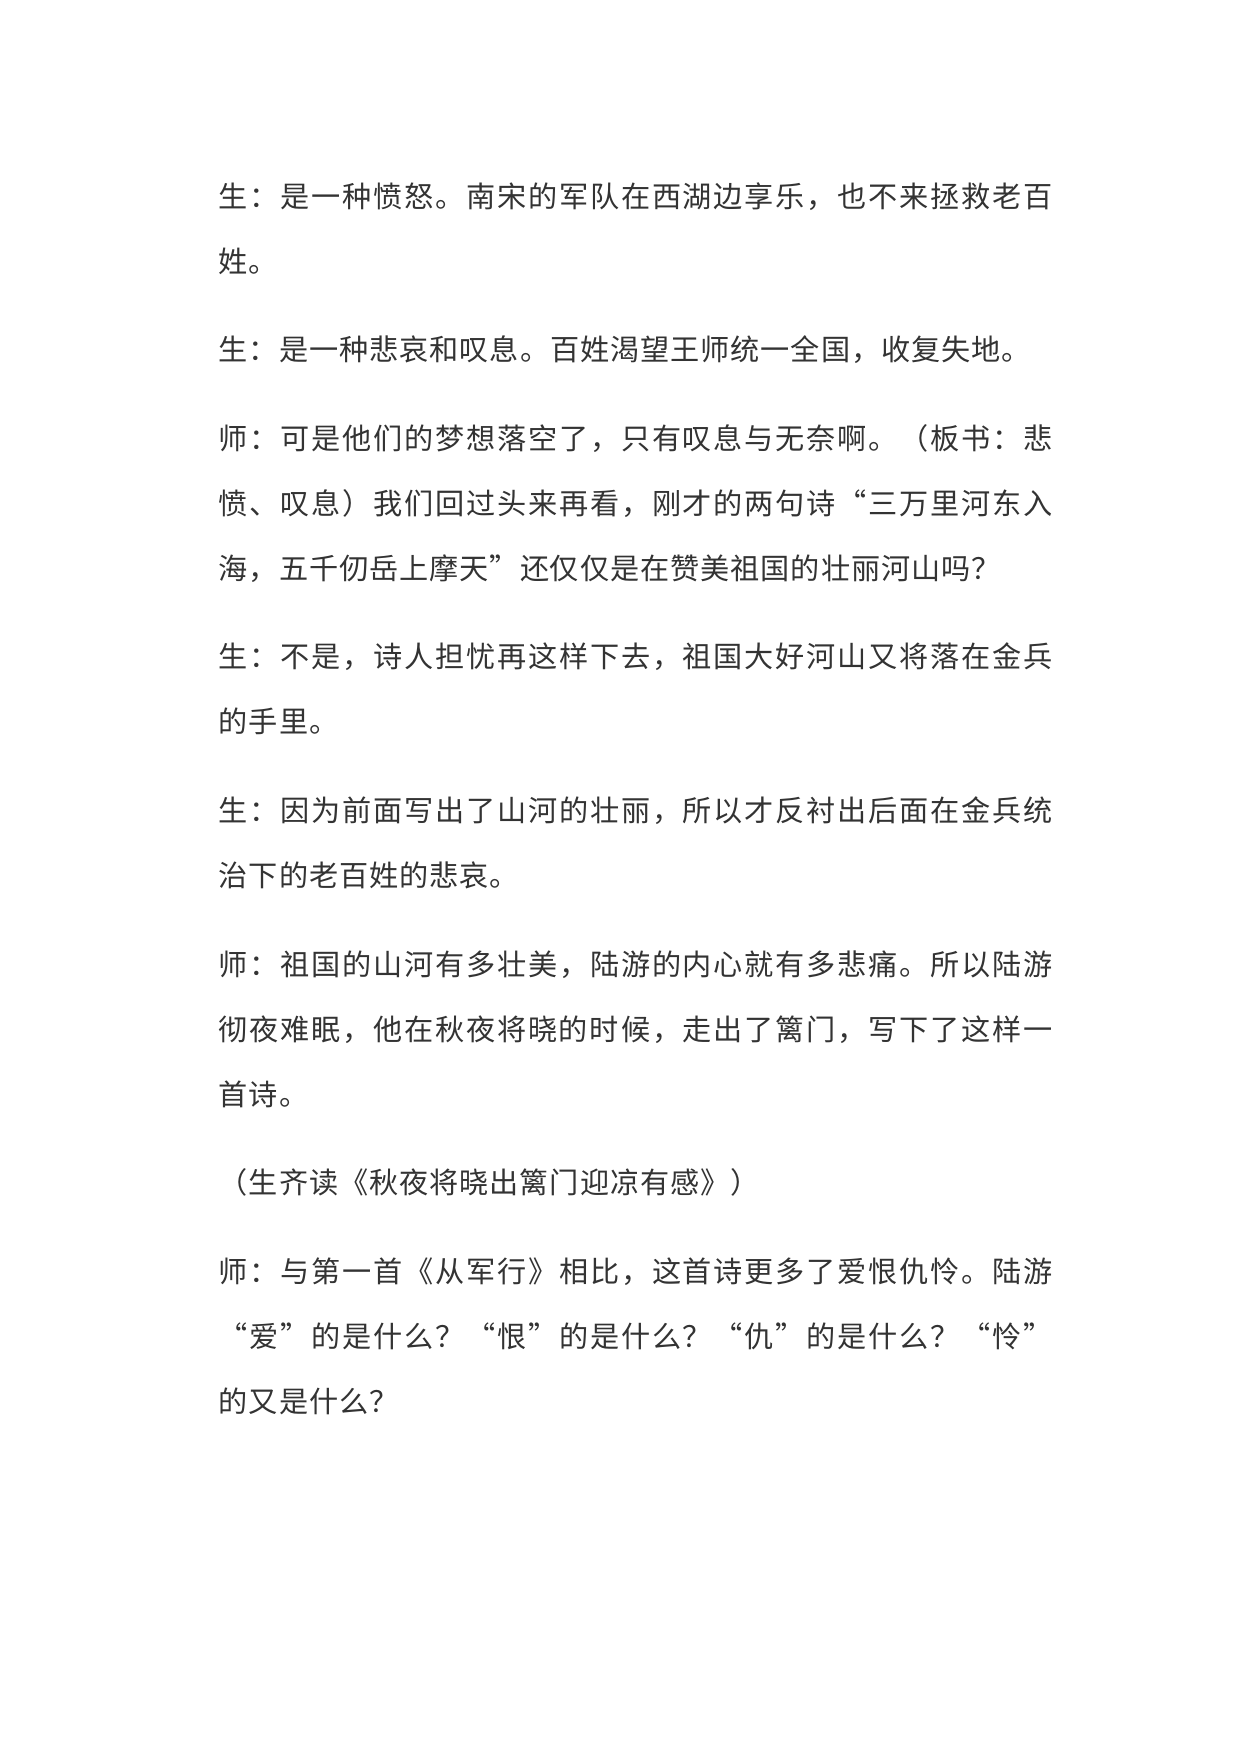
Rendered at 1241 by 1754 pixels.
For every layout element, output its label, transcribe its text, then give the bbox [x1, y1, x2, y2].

text 师：祖国的山河有多壮美，陆游的内心就有多悲痛。所以陆游彻夜难眠，他在秋夜将晓的时候，走出了篱门，写下了这样一首诗。 [219, 930, 1053, 1125]
text 生：是一种愤怒。南宋的军队在西湖边享乐，也不来拯救老百姓。 [219, 162, 1053, 292]
text 师：可是他们的梦想落空了，只有叹息与无奈啊。（板书：悲愤、叹息）我们回过头来再看，刚才的两句诗“三万里河东入海，五千仞岳上摩天”还仅仅是在赞美祖国的壮丽河山吗？ [219, 404, 1053, 599]
text 生：因为前面写出了山河的壮丽，所以才反衬出后面在金兵统治下的老百姓的悲哀。 [219, 776, 1053, 906]
text 生：是一种悲哀和叹息。百姓渴望王师统一全国，收复失地。 [219, 316, 1053, 381]
text （生齐读《秋夜将晓出篱门迎凉有感》） [219, 1148, 1053, 1213]
text 师：与第一首《从军行》相比，这首诗更多了爱恨仇怜。陆游“爱”的是什么？“恨”的是什么？“仇”的是什么？“怜”的又是什么？ [219, 1237, 1053, 1432]
text 生：不是，诗人担忧再这样下去，祖国大好河山又将落在金兵的手里。 [219, 623, 1053, 753]
